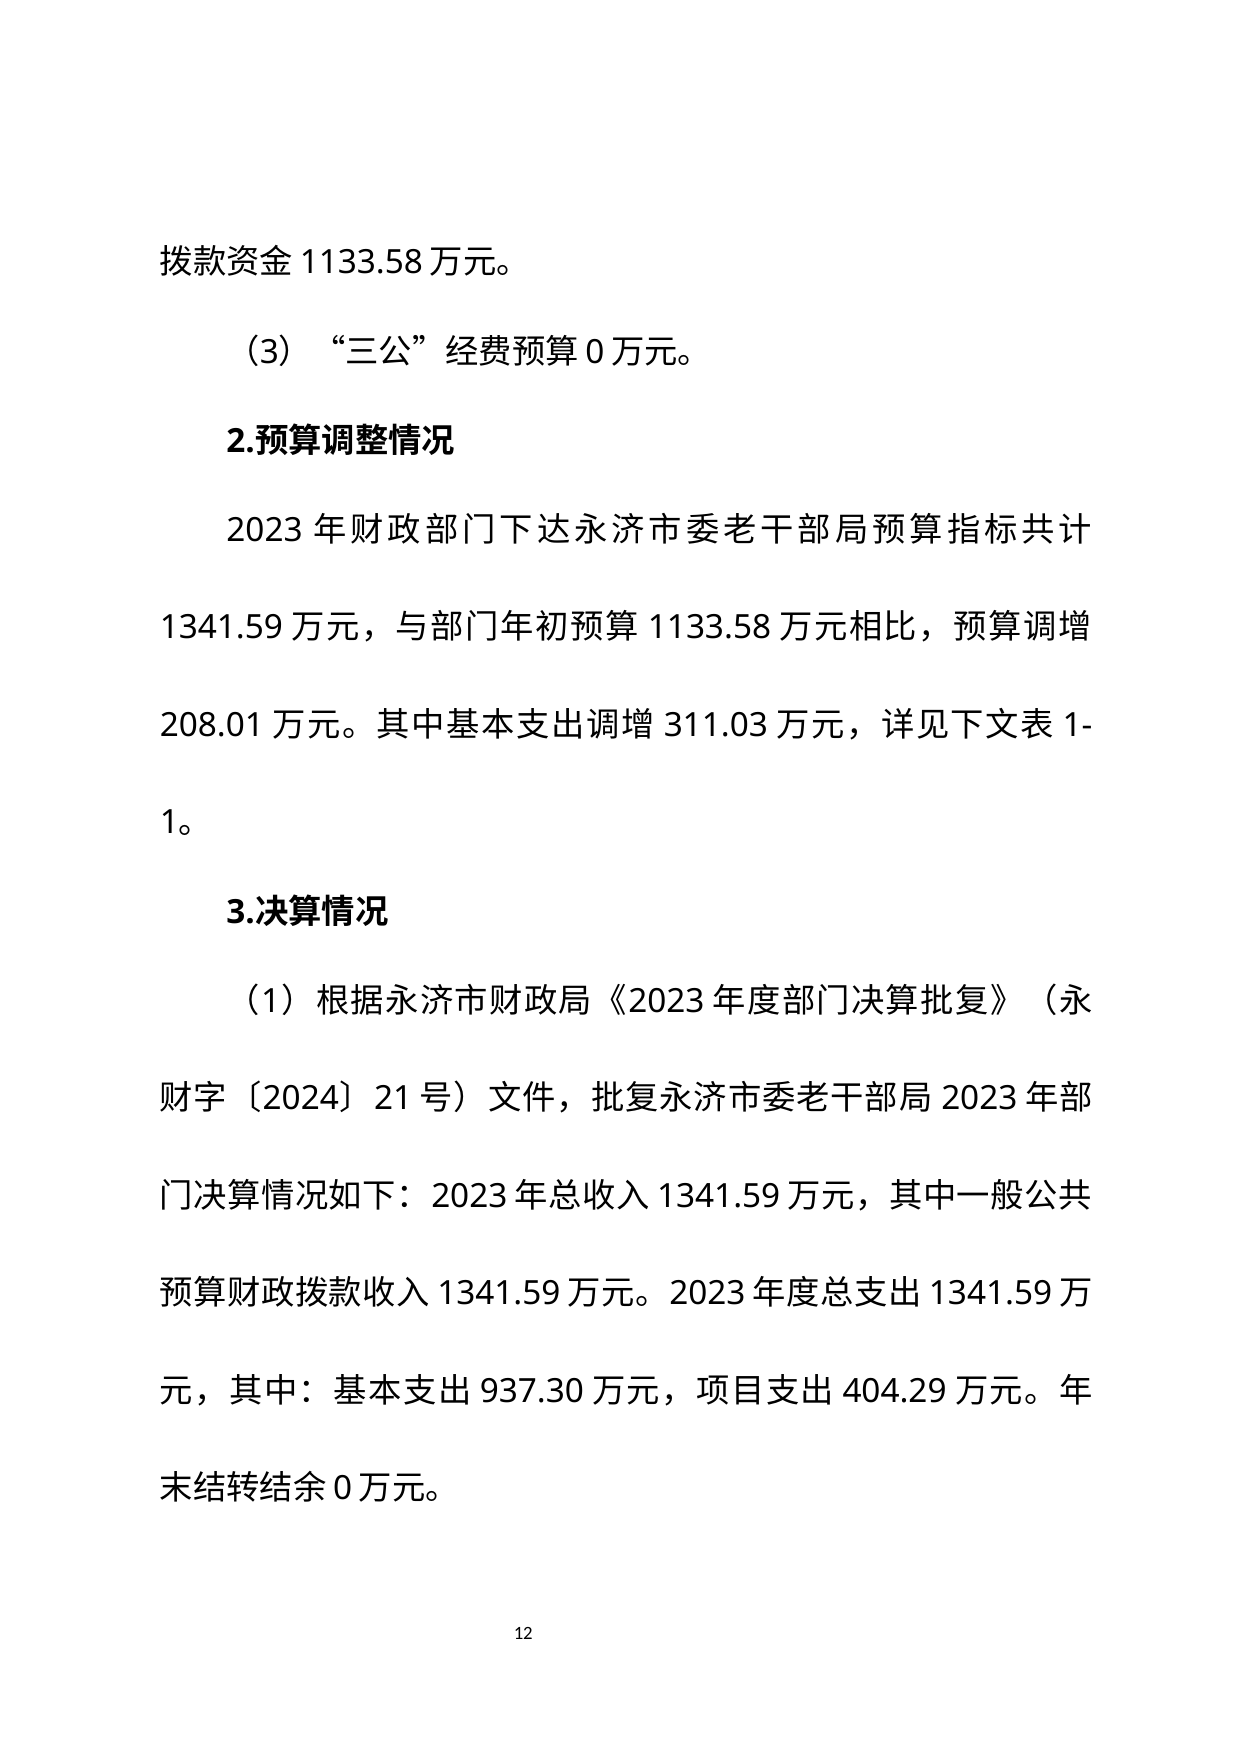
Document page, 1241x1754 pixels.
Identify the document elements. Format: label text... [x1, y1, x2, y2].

text （3）“三公”经费预算0万元。 [159, 316, 1093, 381]
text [159, 227, 1093, 292]
text 3.决算情况 [159, 876, 1093, 941]
text 2023年财政部门下达永济市委老干部局预算指标共计1341.59万元，与部门年初预算1133.58万元相比，预算调增208.01万元。其中基本支出调增311.03万元，详见下文表1-1。 [159, 494, 1093, 852]
text （1）根据永济市财政局《2023年度部门决算批复》（永财字〔2024〕21号）文件，批复永济市委老干部局2023年部门决算情况如下：2023年总收入1341.59万元，其中一般公共预算财政拨款收入1341.59万元。2023年度总支出1341.59万元，其中：基本支出937.30万元，项目支出404.29万元。年末结转结余0万元。 [159, 965, 1093, 1518]
text 2.预算调整情况 [159, 405, 1093, 470]
